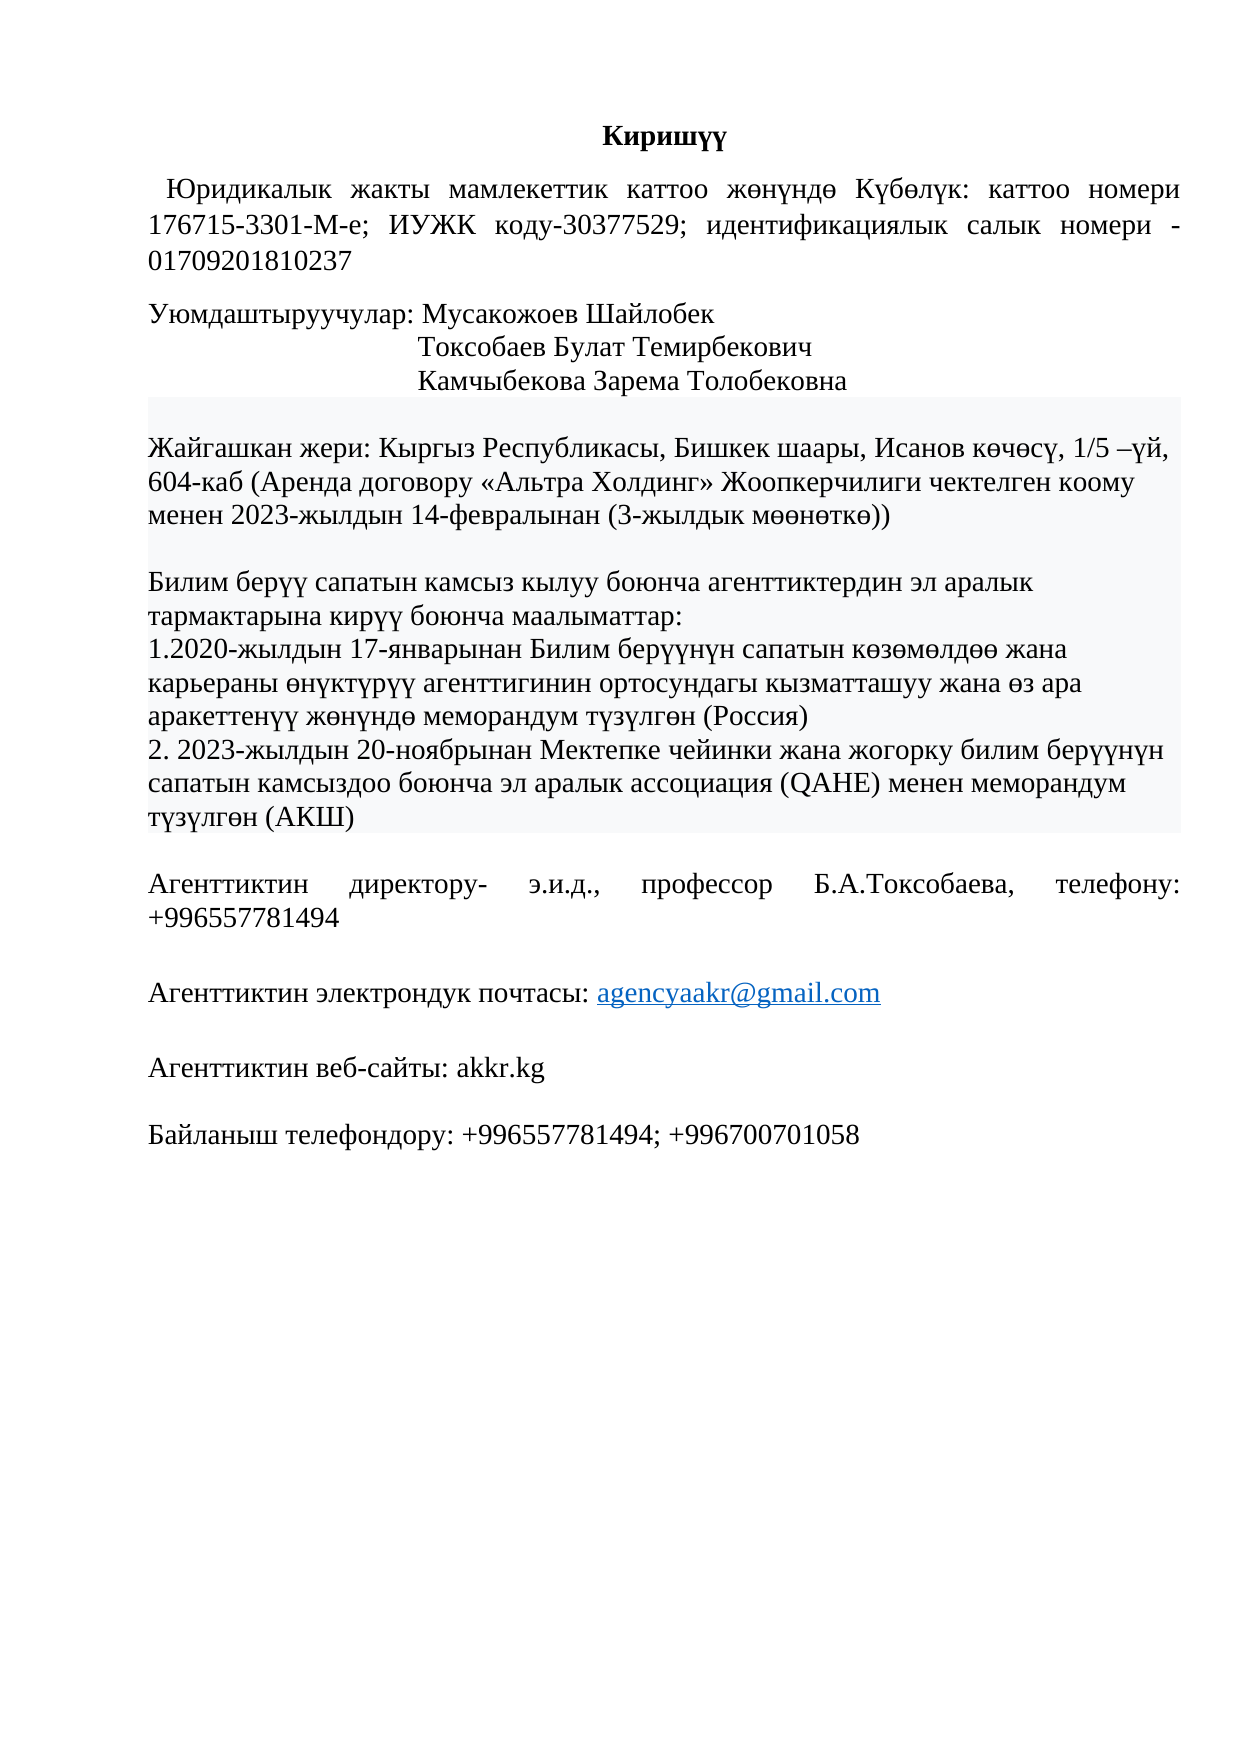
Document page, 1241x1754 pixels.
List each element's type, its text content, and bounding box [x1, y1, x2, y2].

text Юридикалык жакты мамлекеттик каттоо жөнүндө Күбөлүк: каттоо номери 176715-3301-М-е; ИУЖК коду-30377529; идентификациялык салык номери -01709201810237 [148, 171, 1181, 277]
text Киришүү [148, 118, 1181, 152]
text Агенттиктин электрондук почтасы: agencyaakr@gmail.com [148, 971, 1181, 1008]
text Жайгашкан жери: Кыргыз Республикасы, Бишкек шаары, Исанов көчөсү, 1/5 –үй, 604-каб (Аренда договору «Альтра Холдинг» Жоопкерчилиги чектелген коому менен 2023-жылдын 14-февралынан (3-жылдык мөөнөткө)) [148, 430, 1181, 531]
text Билим берүү сапатын камсыз кылуу боюнча агенттиктердин эл аралык тармактарына кирүү боюнча маалыматтар: [148, 564, 1181, 631]
text 1.2020-жылдын 17-январынан Билим берүүнүн сапатын көзөмөлдөө жана карьераны өнүктүрүү агенттигинин ортосундагы кызматташуу жана өз ара аракеттенүү жөнүндө меморандум түзүлгөн (Россия) [148, 631, 1181, 732]
text Агенттиктин веб-сайты: akkr.kg [148, 1046, 1181, 1083]
text Агенттиктин директору- э.и.д., профессор Б.А.Токсобаева, телефону: +996557781494 [148, 866, 1181, 933]
text 2. 2023-жылдын 20-ноябрынан Мектепке чейинки жана жогорку билим берүүнүн сапатын камсыздоо боюнча эл аралык ассоциация (QAHE) менен меморандум түзүлгөн (АКШ) [148, 732, 1181, 833]
text Уюмдаштыруучулар: Мусакожоев Шайлобек [148, 296, 1181, 329]
text Камчыбекова Зарема Толобековна [148, 363, 1181, 397]
text Байланыш телефондору: +996557781494; +996700701058 [148, 1117, 1181, 1150]
text Токсобаев Булат Темирбекович [148, 329, 1181, 363]
